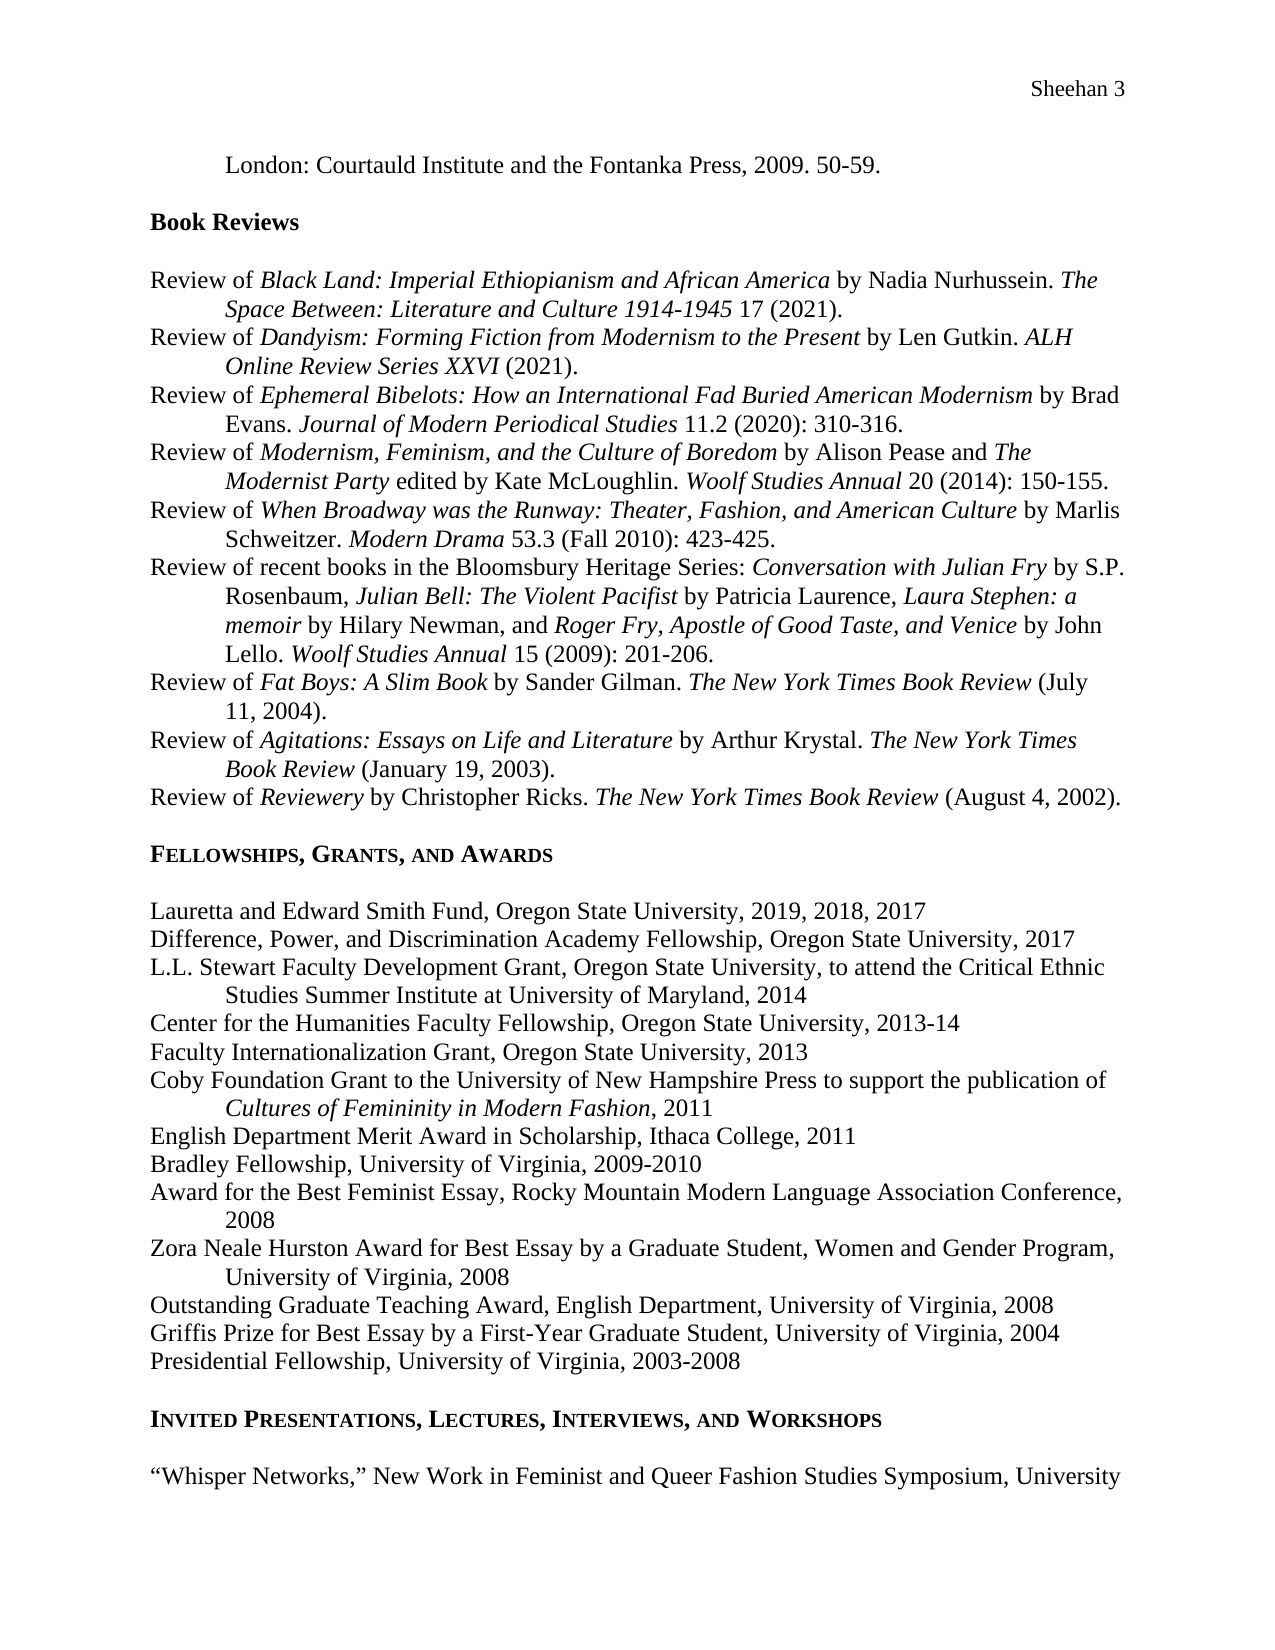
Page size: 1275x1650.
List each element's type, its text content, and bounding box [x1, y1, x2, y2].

text 11, 2004). [150, 696, 1125, 725]
text Review of Fat Boys: A Slim Book by Sander Gilman. The New York Times Book Review (July [150, 667, 1125, 696]
text Review of Modernism, Feminism, and the Culture of Boredom by Alison Pease and The [150, 437, 1125, 466]
text L.L. Stewart Faculty Development Grant, Oregon State University, to attend the Critical Ethnic [150, 953, 1146, 981]
text London: Courtauld Institute and the Fontanka Press, 2009. 50-59. [150, 150, 1125, 179]
text 2008 [150, 1206, 1146, 1234]
text Review of Dandyism: Forming Fiction from Modernism to the Present by Len Gutkin. ALH [150, 322, 1125, 351]
text Studies Summer Institute at University of Maryland, 2014 [150, 981, 1146, 1009]
text Lauretta and Edward Smith Fund, Oregon State University, 2019, 2018, 2017 [150, 897, 1146, 925]
text Modernist Party edited by Kate McLoughlin. Woolf Studies Annual 20 (2014): 150-155. [150, 466, 1125, 495]
text Fellowships, Grants, and Awards [150, 840, 1146, 868]
text Review of Reviewery by Christopher Ricks. The New York Times Book Review (August 4, 2002). [150, 782, 1125, 811]
text Schweitzer. Modern Drama 53.3 (Fall 2010): 423-425. [150, 524, 1125, 552]
text Invited Presentations, Lectures, Interviews, and Workshops [150, 1404, 1125, 1432]
text Book Review (January 19, 2003). [150, 754, 1125, 782]
text Space Between: Literature and Culture 1914-1945 17 (2021). [150, 294, 1125, 322]
text Zora Neale Hurston Award for Best Essay by a Graduate Student, Women and Gender Program, [150, 1234, 1146, 1262]
text Review of Ephemeral Bibelots: How an International Fad Buried American Modernism by Brad [150, 380, 1125, 409]
text Presidential Fellowship, University of Virginia, 2003-2008 [150, 1347, 1146, 1375]
text Faculty Internationalization Grant, Oregon State University, 2013 [150, 1037, 1146, 1066]
text memoir by Hilary Newman, and Roger Fry, Apostle of Good Taste, and Venice by John [150, 610, 1125, 639]
text Review of When Broadway was the Runway: Theater, Fashion, and American Culture by Marlis [150, 495, 1125, 524]
text English Department Merit Award in Scholarship, Ithaca College, 2011 [150, 1122, 1146, 1150]
text Rosenbaum, Julian Bell: The Violent Pacifist by Patricia Laurence, Laura Stephen: a [150, 581, 1125, 610]
text Center for the Humanities Faculty Fellowship, Oregon State University, 2013-14 [150, 1009, 1146, 1037]
text Cultures of Femininity in Modern Fashion, 2011 [150, 1094, 1146, 1122]
text Outstanding Graduate Teaching Award, English Department, University of Virginia, 2008 [150, 1291, 1146, 1319]
text Award for the Best Feminist Essay, Rocky Mountain Modern Language Association Conference, [150, 1178, 1146, 1206]
text Coby Foundation Grant to the University of New Hampshire Press to support the publication of [150, 1066, 1146, 1094]
text Review of recent books in the Bloomsbury Heritage Series: Conversation with Julian Fry by S.P. [150, 552, 1125, 581]
text Griffis Prize for Best Essay by a First-Year Graduate Student, University of Virginia, 2004 [150, 1319, 1146, 1347]
text University of Virginia, 2008 [150, 1262, 1146, 1291]
text Online Review Series XXVI (2021). [150, 351, 1125, 380]
text Evans. Journal of Modern Periodical Studies 11.2 (2020): 310-316. [150, 409, 1125, 437]
text Lello. Woolf Studies Annual 15 (2009): 201-206. [150, 639, 1125, 667]
text Review of Agitations: Essays on Life and Literature by Arthur Krystal. The New York Times [150, 725, 1125, 754]
text Difference, Power, and Discrimination Academy Fellowship, Oregon State University, 2017 [150, 925, 1146, 953]
text Review of Black Land: Imperial Ethiopianism and African America by Nadia Nurhussein. The [150, 265, 1125, 294]
text “Whisper Networks,” New Work in Feminist and Queer Fashion Studies Symposium, University [150, 1461, 1125, 1490]
text Bradley Fellowship, University of Virginia, 2009-2010 [150, 1150, 1146, 1178]
text Book Reviews [150, 207, 1125, 236]
